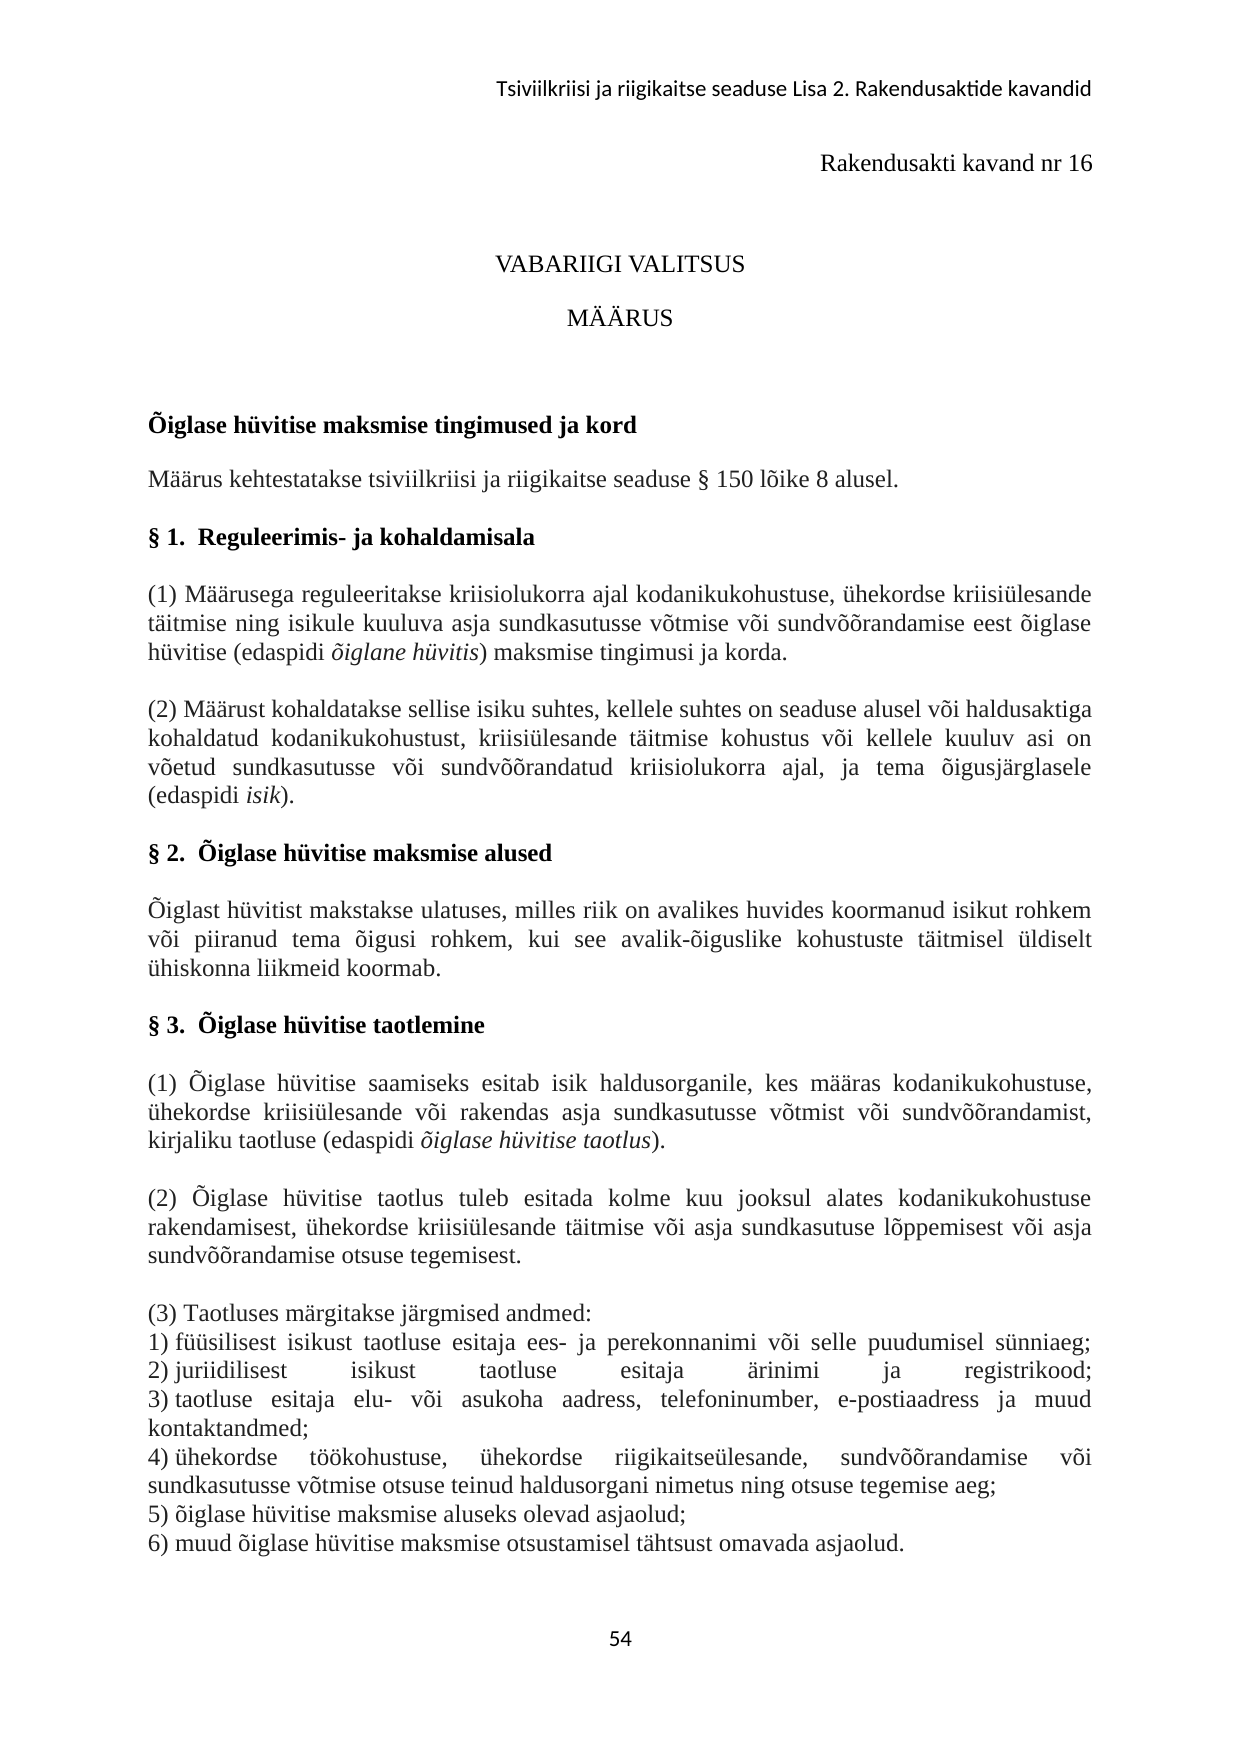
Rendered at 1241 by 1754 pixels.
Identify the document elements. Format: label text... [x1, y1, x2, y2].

text (2) Määrust kohaldatakse sellise isiku suhtes, kellele suhtes on seaduse alusel või haldusaktiga kohaldatud kodanikukohustust, kriisiülesande täitmise kohustus või kellele kuuluv asi on võetud sundkasutusse või sundvõõrandatud kriisiolukorra ajal, ja tema õigusjärglasele (edaspidi isik). [148, 694, 1093, 809]
text Õiglast hüvitist makstakse ulatuses, milles riik on avalikes huvides koormanud isikut rohkem või piiranud tema õigusi rohkem, kui see avalik-õiguslike kohustuste täitmisel üldiselt ühiskonna liikmeid koormab. [148, 895, 1093, 982]
text (3) Taotluses märgitakse järgmised andmed: [148, 1298, 1093, 1327]
text 1) füüsilisest isikust taotluse esitaja ees- ja perekonnanimi või selle puudumisel sünniaeg; 2) juriidilisest isikust taotluse esitaja ärinimi ja registrikood; 3) taotluse esitaja elu- või asukoha aadress, telefoninumber, e-postiaadress ja muud kontaktandmed; 4) ühekordse töökohustuse, ühekordse riigikaitseülesande, sundvõõrandamise või sundkasutusse võtmise otsuse teinud haldusorgani nimetus ning otsuse tegemise aeg; [148, 1327, 1093, 1499]
text § 3. Õiglase hüvitise taotlemine [148, 1010, 1093, 1039]
text Määrus kehtestatakse tsiviilkriisi ja riigikaitse seaduse § 150 lõike 8 alusel. [148, 464, 1093, 493]
text 5) õiglase hüvitise maksmise aluseks olevad asjaolud; [148, 1499, 1093, 1528]
text Rakendusakti kavand nr 16 [148, 148, 1093, 176]
text MÄÄRUS [148, 303, 1093, 332]
text VABARIIGI VALITSUS [148, 249, 1093, 278]
text 6) muud õiglase hüvitise maksmise otsustamisel tähtsust omavada asjaolud. [148, 1528, 1093, 1557]
text (1) Määrusega reguleeritakse kriisiolukorra ajal kodanikukohustuse, ühekordse kriisiülesande täitmise ning isikule kuuluva asja sundkasutusse võtmise või sundvõõrandamise eest õiglase hüvitise (edaspidi õiglane hüvitis) maksmise tingimusi ja korda. [148, 579, 1093, 665]
text § 2. Õiglase hüvitise maksmise alused [148, 838, 1093, 867]
text Õiglase hüvitise maksmise ‎tingimused ja kord [148, 410, 1093, 439]
text (1) Õiglase hüvitise saamiseks esitab isik haldusorganile, kes määras kodanikukohustuse, ühekordse kriisiülesande või rakendas asja sundkasutusse võtmist või sundvõõrandamist, kirjaliku taotluse (edaspidi õiglase hüvitise taotlus). [148, 1068, 1093, 1154]
text § 1. Reguleerimis- ja kohaldamisala [148, 522, 1093, 550]
text (2) Õiglase hüvitise taotlus tuleb esitada kolme kuu jooksul alates kodanikukohustuse rakendamisest, ühekordse kriisiülesande täitmise või asja sundkasutuse lõppemisest või asja sundvõõrandamise otsuse tegemisest. [148, 1183, 1093, 1269]
